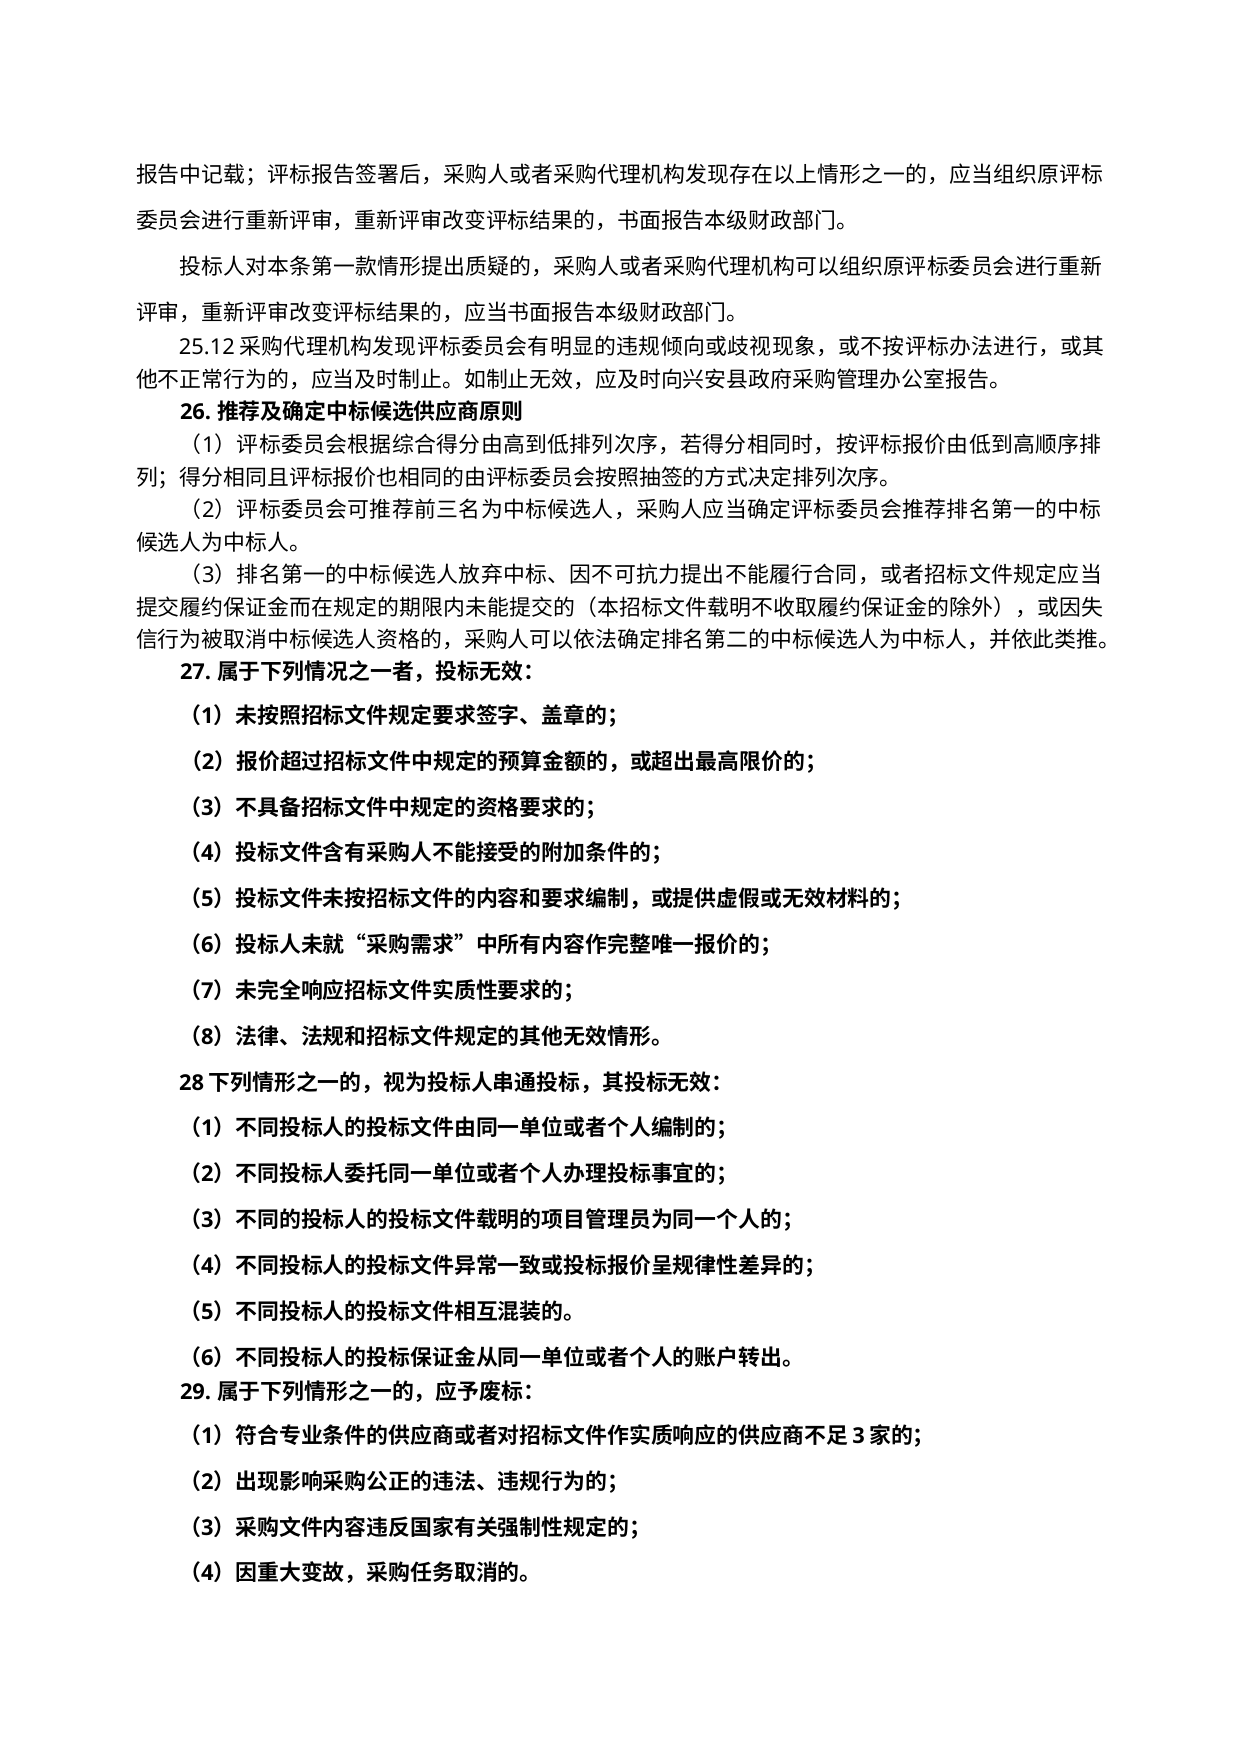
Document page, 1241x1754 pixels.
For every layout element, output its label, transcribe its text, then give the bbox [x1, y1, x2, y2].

text （6）投标人未就“采购需求”中所有内容作完整唯一报价的； [136, 916, 1104, 962]
text （1）未按照招标文件规定要求签字、盖章的； [136, 687, 1104, 732]
text （4）投标文件含有采购人不能接受的附加条件的； [136, 824, 1104, 870]
text （1）不同投标人的投标文件由同一单位或者个人编制的； [136, 1099, 1104, 1145]
text 26. 推荐及确定中标候选供应商原则 [136, 394, 1104, 427]
text （2）报价超过招标文件中规定的预算金额的，或超出最高限价的； [136, 732, 1104, 778]
text 投标人对本条第一款情形提出质疑的，采购人或者采购代理机构可以组织原评标委员会进行重新评审，重新评审改变评标结果的，应当书面报告本级财政部门。 [136, 237, 1104, 329]
text （3）不同的投标人的投标文件载明的项目管理员为同一个人的； [136, 1191, 1104, 1237]
text （5）不同投标人的投标文件相互混装的。 [136, 1282, 1104, 1328]
text （2）不同投标人委托同一单位或者个人办理投标事宜的； [136, 1145, 1104, 1191]
text （2）出现影响采购公正的违法、违规行为的； [136, 1452, 1104, 1498]
text 27. 属于下列情况之一者，投标无效： [136, 654, 1104, 687]
text （4）不同投标人的投标文件异常一致或投标报价呈规律性差异的； [136, 1237, 1104, 1282]
text （3）不具备招标文件中规定的资格要求的； [136, 778, 1104, 824]
text （8）法律、法规和招标文件规定的其他无效情形。 [136, 1007, 1104, 1053]
text 报告中记载；评标报告签署后，采购人或者采购代理机构发现存在以上情形之一的，应当组织原评标委员会进行重新评审，重新评审改变评标结果的，书面报告本级财政部门。 [136, 146, 1104, 237]
text （4）因重大变故，采购任务取消的。 [136, 1544, 1104, 1590]
text 25.12采购代理机构发现评标委员会有明显的违规倾向或歧视现象，或不按评标办法进行，或其他不正常行为的，应当及时制止。如制止无效，应及时向兴安县政府采购管理办公室报告。 [136, 329, 1104, 394]
text （1）符合专业条件的供应商或者对招标文件作实质响应的供应商不足3家的； [136, 1407, 1104, 1452]
text （7）未完全响应招标文件实质性要求的； [136, 962, 1104, 1007]
text （1）评标委员会根据综合得分由高到低排列次序，若得分相同时，按评标报价由低到高顺序排列；得分相同且评标报价也相同的由评标委员会按照抽签的方式决定排列次序。 [136, 427, 1104, 492]
text 28下列情形之一的，视为投标人串通投标，其投标无效： [136, 1053, 1104, 1099]
text （6）不同投标人的投标保证金从同一单位或者个人的账户转出。 [136, 1328, 1104, 1374]
text （3）排名第一的中标候选人放弃中标、因不可抗力提出不能履行合同，或者招标文件规定应当提交履约保证金而在规定的期限内未能提交的（本招标文件载明不收取履约保证金的除外），或因失信行为被取消中标候选人资格的，采购人可以依法确定排名第二的中标候选人为中标人，并依此类推。 [136, 557, 1104, 654]
text （3）采购文件内容违反国家有关强制性规定的； [136, 1498, 1104, 1544]
text （5）投标文件未按招标文件的内容和要求编制，或提供虚假或无效材料的； [136, 870, 1104, 916]
text 29. 属于下列情形之一的，应予废标： [136, 1374, 1104, 1407]
text （2）评标委员会可推荐前三名为中标候选人，采购人应当确定评标委员会推荐排名第一的中标候选人为中标人。 [136, 492, 1104, 557]
